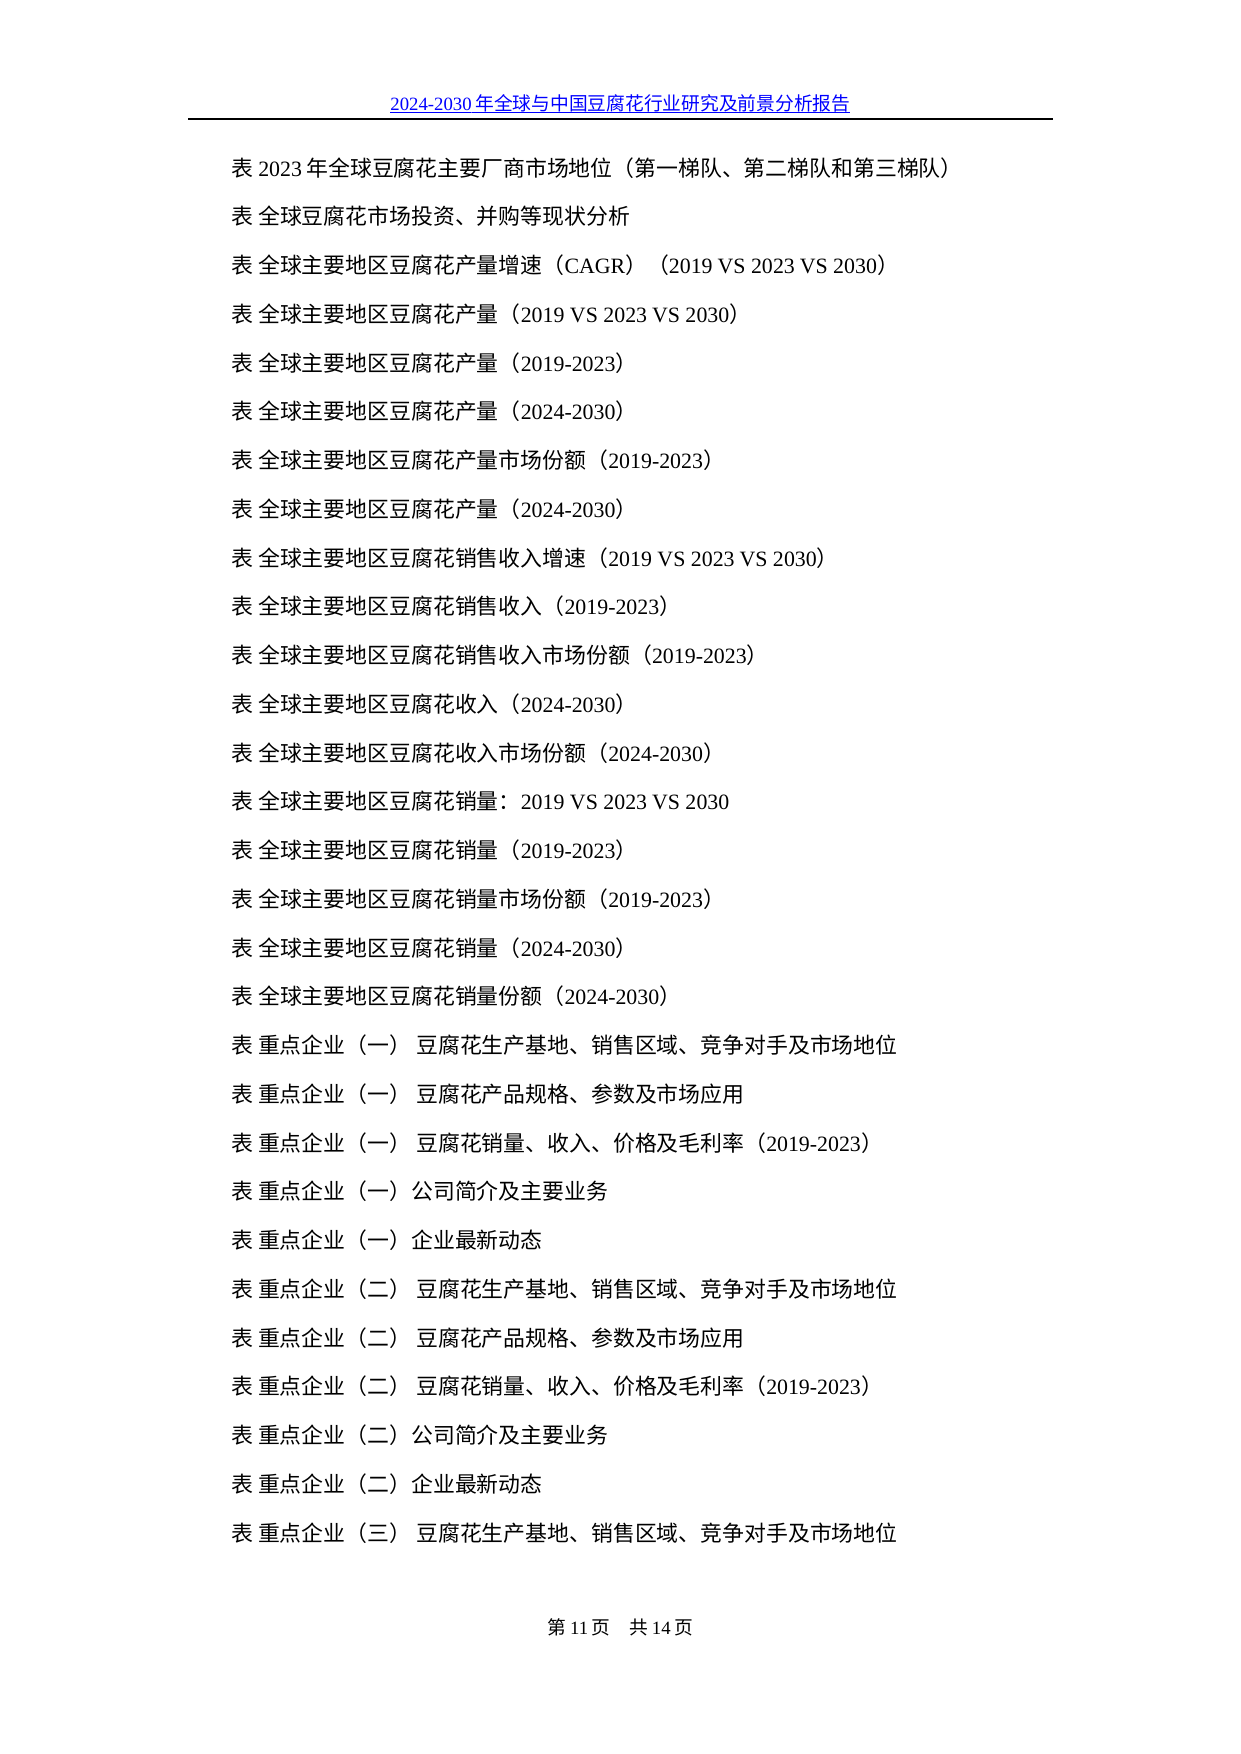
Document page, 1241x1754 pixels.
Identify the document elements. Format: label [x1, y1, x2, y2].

text [187, 150, 1053, 1548]
